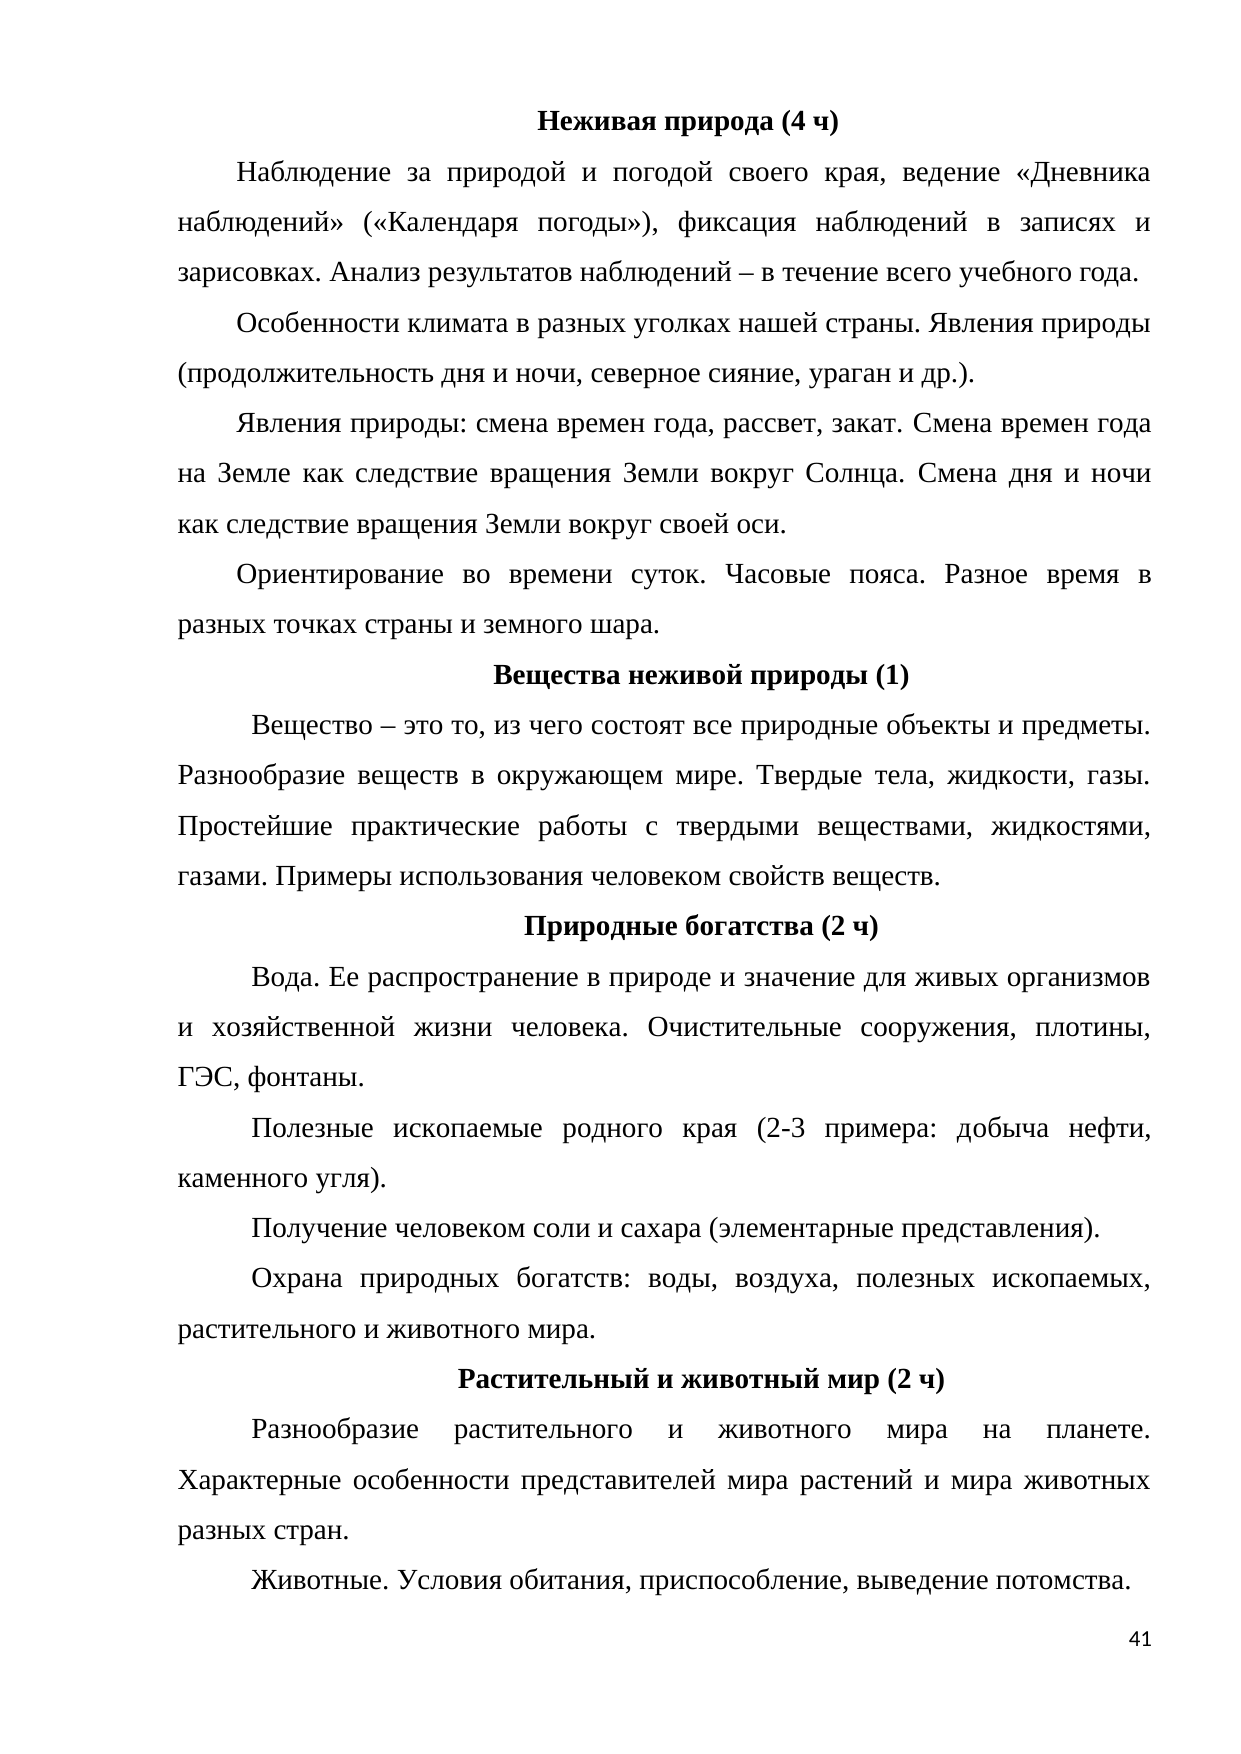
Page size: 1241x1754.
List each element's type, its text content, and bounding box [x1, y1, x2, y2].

text Вещество – это то, из чего состоят все природные объекты и предметы. Разнообразие веществ в окружающем мире. Твердые тела, жидкости, газы. Простейшие практические работы с твердыми веществами, жидкостями, газами. Примеры использования человеком свойств веществ. [177, 707, 1152, 892]
text Вещества неживой природы (1) [177, 657, 1152, 690]
text Ориентирование во времени суток. Часовые пояса. Разное время в разных точках страны и земного шара. [177, 556, 1152, 640]
text Охрана природных богатств: воды, воздуха, полезных ископаемых, растительного и животного мира. [177, 1261, 1152, 1344]
text Животные. Условия обитания, приспособление, выведение потомства. [177, 1562, 1152, 1596]
text Получение человеком соли и сахара (элементарные представления). [177, 1210, 1152, 1244]
text Явления природы: смена времен года, рассвет, закат. Смена времен года на Земле как следствие вращения Земли вокруг Солнца. Смена дня и ночи как следствие вращения Земли вокруг своей оси. [177, 405, 1152, 539]
text Особенности климата в разных уголках нашей страны. Явления природы (продолжительность дня и ночи, северное сияние, ураган и др.). [177, 305, 1152, 388]
text Наблюдение за природой и погодой своего края, ведение «Дневника наблюдений» («Календаря погоды»), фиксация наблюдений в записях и зарисовках. Анализ результатов наблюдений – в течение всего учебного года. [177, 154, 1152, 288]
text Природные богатства (2 ч) [177, 908, 1152, 942]
text Разнообразие растительного и животного мира на планете. Характерные особенности представителей мира растений и мира животных разных стран. [177, 1412, 1152, 1546]
text Растительный и животный мир (2 ч) [177, 1361, 1152, 1395]
text Вода. Ее распространение в природе и значение для живых организмов и хозяйственной жизни человека. Очистительные сооружения, плотины, ГЭС, фонтаны. [177, 959, 1152, 1093]
text Полезные ископаемые родного края (2-3 примера: добыча нефти, каменного угля). [177, 1110, 1152, 1193]
text Неживая природа (4 ч) [177, 103, 1152, 137]
